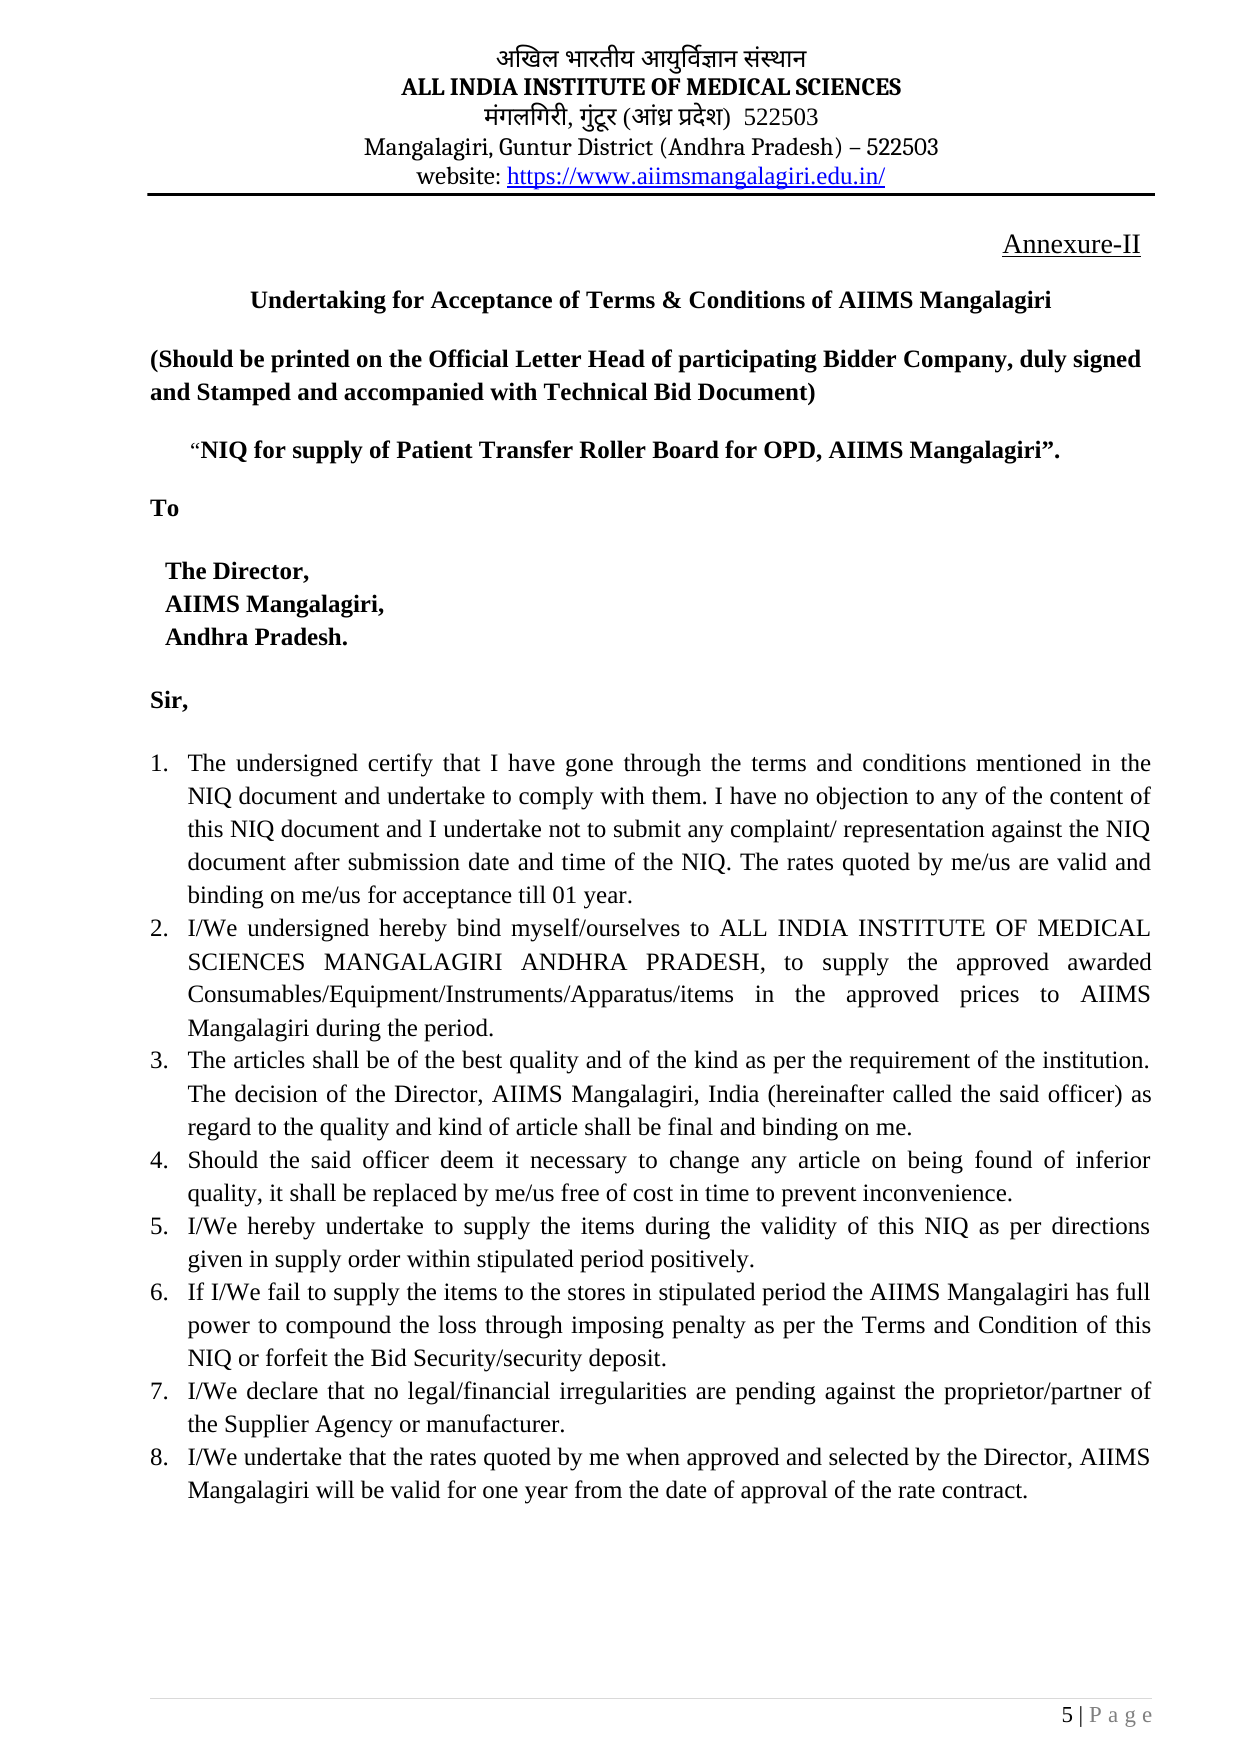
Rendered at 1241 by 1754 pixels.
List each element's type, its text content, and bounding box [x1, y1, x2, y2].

text AIIMS Mangalagiri, [165, 589, 1152, 618]
list I/We declare that no legal/financial irregularities are pending against the proprietor/partner of the Supplier Agency or manufacturer. [150, 1376, 1152, 1438]
text मंगलगिरी, गुंटूर (आंध्र प्रदेश) 522503 [150, 102, 1152, 131]
text website: https://www.aiimsmangalagiri.edu.in/ [150, 161, 1152, 191]
list If I/We fail to supply the items to the stores in stipulated period the AIIMS Mangalagiri has full power to compound the loss through imposing penalty as per the Terms and Condition of this NIQ or forfeit the Bid Security/security deposit. [150, 1277, 1152, 1372]
list I/We undertake that the rates quoted by me when approved and selected by the Director, AIIMS Mangalagiri will be valid for one year from the date of approval of the rate contract. [150, 1442, 1152, 1504]
text (Should be printed on the Official Letter Head of participating Bidder Company, duly signed and Stamped and accompanied with Technical Bid Document) [150, 344, 1152, 405]
text अखिल भारतीय आयुर्विज्ञान संस्थान [150, 44, 1152, 73]
text ALL INDIA INSTITUTE OF MEDICAL SCIENCES [150, 73, 1152, 102]
text Sir, [150, 685, 1152, 714]
list I/We undersigned hereby bind myself/ourselves to ALL INDIA INSTITUTE OF MEDICAL SCIENCES MANGALAGIRI ANDHRA PRADESH, to supply the approved awarded Consumables/Equipment/Instruments/Apparatus/items in the approved prices to AIIMS Mangalagiri during the period. [150, 913, 1152, 1041]
text The Director, [165, 556, 1152, 585]
text Andhra Pradesh. [165, 622, 1152, 651]
text Undertaking for Acceptance of Terms & Conditions of AIIMS Mangalagiri [150, 286, 1152, 314]
text Annexure-II [1002, 227, 1152, 260]
list The articles shall be of the best quality and of the kind as per the requirement of the institution. The decision of the Director, AIIMS Mangalagiri, India (hereinafter called the said officer) as regard to the quality and kind of article shall be final and binding on me. [150, 1046, 1152, 1140]
text To [150, 493, 1152, 521]
text Mangalagiri, Guntur District (Andhra Pradesh) – 522503 [150, 133, 1152, 161]
text “NIQ for supply of Patient Transfer Roller Board for OPD, AIIMS Mangalagiri”. [150, 435, 1152, 463]
list The undersigned certify that I have gone through the terms and conditions mentioned in the NIQ document and undertake to comply with them. I have no objection to any of the content of this NIQ document and I undertake not to submit any complaint/ representation against the NIQ document after submission date and time of the NIQ. The rates quoted by me/us are valid and binding on me/us for acceptance till 01 year. [150, 748, 1152, 909]
list I/We hereby undertake to supply the items during the validity of this NIQ as per directions given in supply order within stipulated period positively. [150, 1211, 1152, 1272]
list Should the said officer deem it necessary to change any article on being found of inferior quality, it shall be replaced by me/us free of cost in time to prevent inconvenience. [150, 1145, 1152, 1206]
